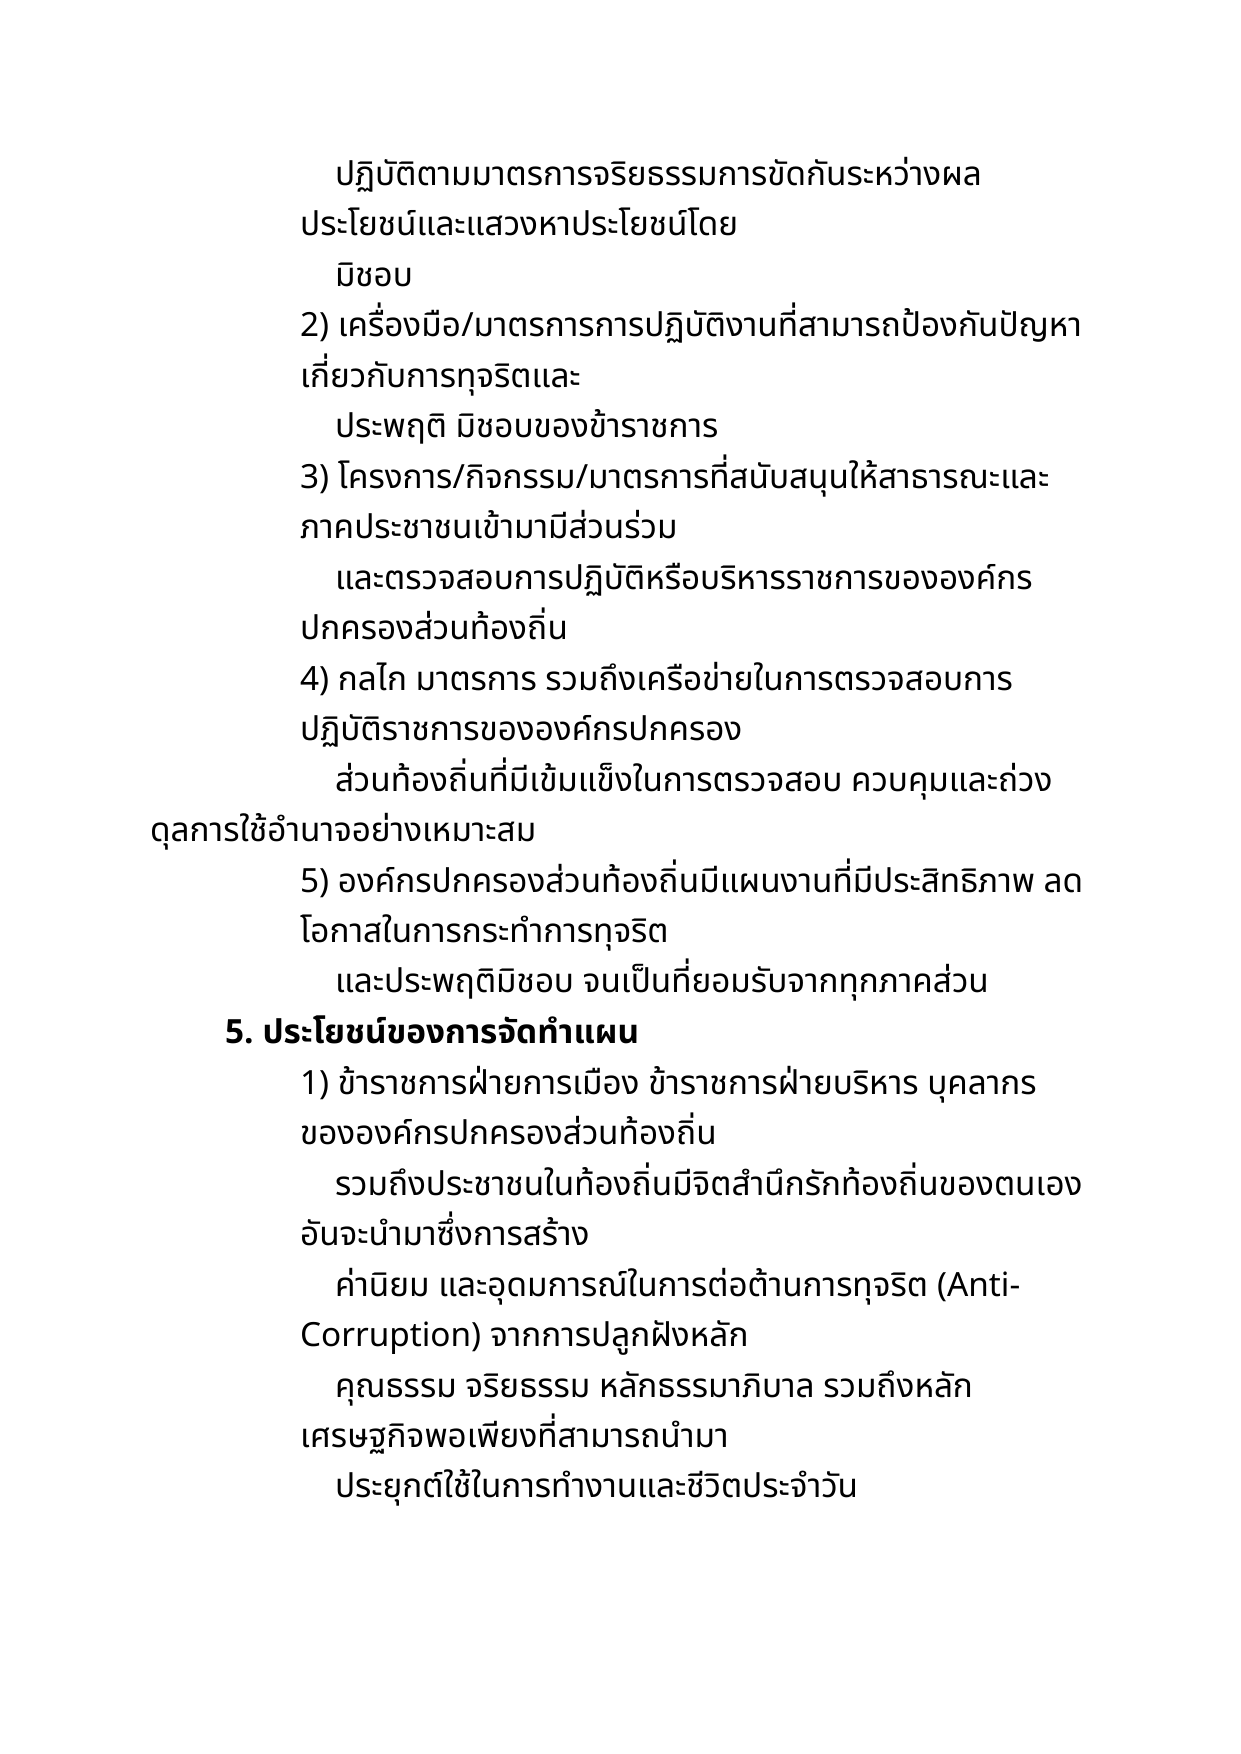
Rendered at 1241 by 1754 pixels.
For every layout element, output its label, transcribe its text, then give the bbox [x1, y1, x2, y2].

text รวมถึงประชาชนในท้องถิ่นมีจิตสำนึกรักท้องถิ่นของตนเอง อันจะนำมาซึ่งการสร้าง [300, 1159, 1090, 1260]
text 4) กลไก มาตรการ รวมถึงเครือข่ายในการตรวจสอบการปฏิบัติราชการขององค์กรปกครอง [300, 654, 1090, 756]
text มิชอบ [300, 251, 1090, 301]
text 1) ข้าราชการฝ่ายการเมือง ข้าราชการฝ่ายบริหาร บุคลากรขององค์กรปกครองส่วนท้องถิ่น [300, 1058, 1090, 1159]
text 5. ประโยชน์ของการจัดทำแผน [150, 1008, 1090, 1058]
text ค่านิยม และอุดมการณ์ในการต่อต้านการทุจริต (Anti-Corruption) จากการปลูกฝังหลัก [300, 1260, 1090, 1362]
text ประพฤติ มิชอบของข้าราชการ [300, 402, 1090, 453]
text 5) องค์กรปกครองส่วนท้องถิ่นมีแผนงานที่มีประสิทธิภาพ ลดโอกาสในการกระทำการทุจริต [300, 856, 1090, 957]
text ประยุกต์ใช้ในการทำงานและชีวิตประจำวัน [300, 1462, 1090, 1513]
text ส่วนท้องถิ่นที่มีเข้มแข็งในการตรวจสอบ ควบคุมและถ่วงดุลการใช้อำนาจอย่างเหมาะสม [150, 756, 1090, 856]
text และตรวจสอบการปฏิบัติหรือบริหารราชการขององค์กรปกครองส่วนท้องถิ่น [300, 554, 1090, 654]
text ปฏิบัติตามมาตรการจริยธรรมการขัดกันระหว่างผลประโยชน์และแสวงหาประโยชน์โดย [300, 150, 1090, 251]
text คุณธรรม จริยธรรม หลักธรรมาภิบาล รวมถึงหลักเศรษฐกิจพอเพียงที่สามารถนำมา [300, 1362, 1090, 1462]
text 2) เครื่องมือ/มาตรการการปฏิบัติงานที่สามารถป้องกันปัญหาเกี่ยวกับการทุจริตและ [300, 301, 1090, 402]
text และประพฤติมิชอบ จนเป็นที่ยอมรับจากทุกภาคส่วน [300, 957, 1090, 1008]
text 3) โครงการ/กิจกรรม/มาตรการที่สนับสนุนให้สาธารณะและภาคประชาชนเข้ามามีส่วนร่วม [300, 453, 1090, 554]
